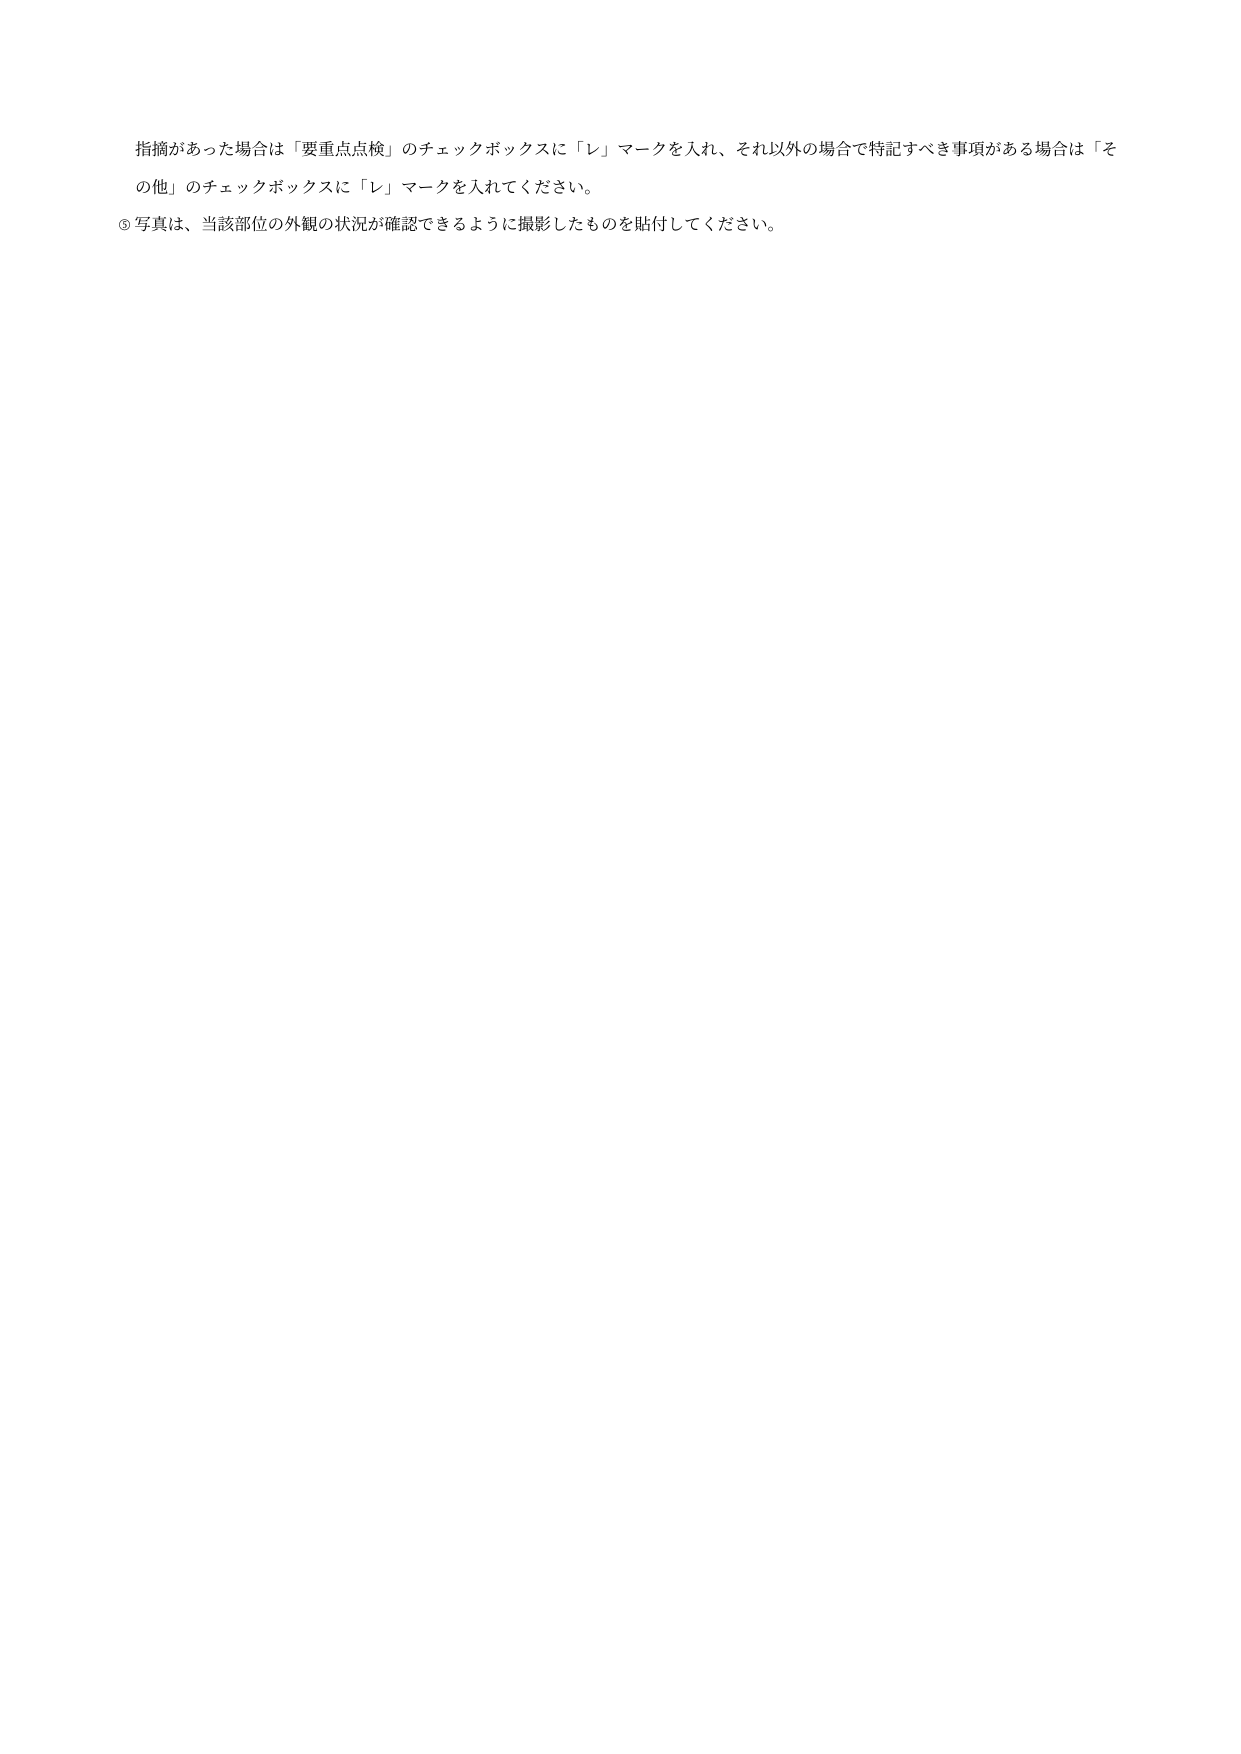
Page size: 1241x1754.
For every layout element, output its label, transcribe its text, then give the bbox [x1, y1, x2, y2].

text ⑤写真は、当該部位の外観の状況が確認できるように撮影したものを貼付してください。 [118, 205, 1122, 242]
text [118, 130, 1122, 205]
